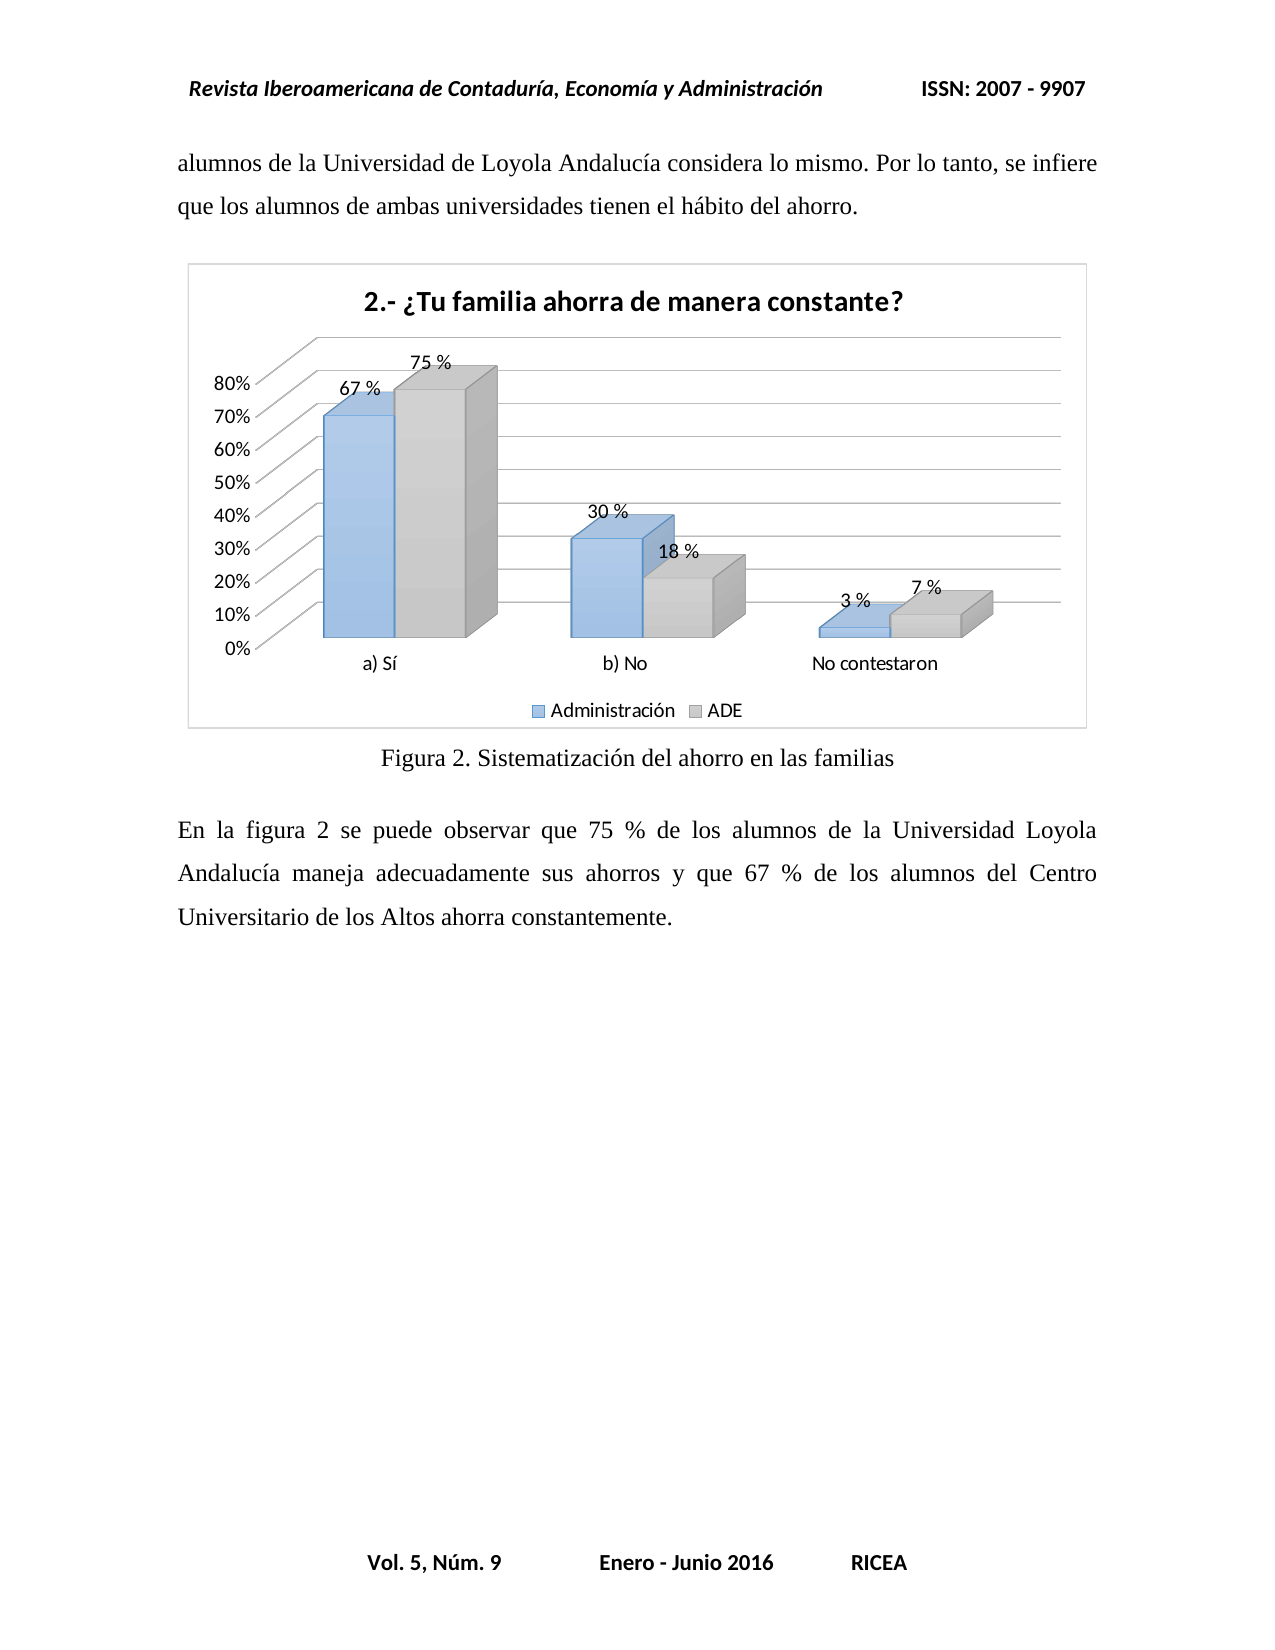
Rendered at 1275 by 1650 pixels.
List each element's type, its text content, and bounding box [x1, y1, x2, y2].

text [177, 148, 1098, 219]
text Figura 2. Sistematización del ahorro en las familias [177, 263, 1098, 772]
text En la figura 2 se puede observar que 75 % de los alumnos de la Universidad Loyola Andalucía maneja adecuadamente sus ahorros y que 67 % de los alumnos del Centro Universitario de los Altos ahorra constantemente. [177, 815, 1098, 930]
